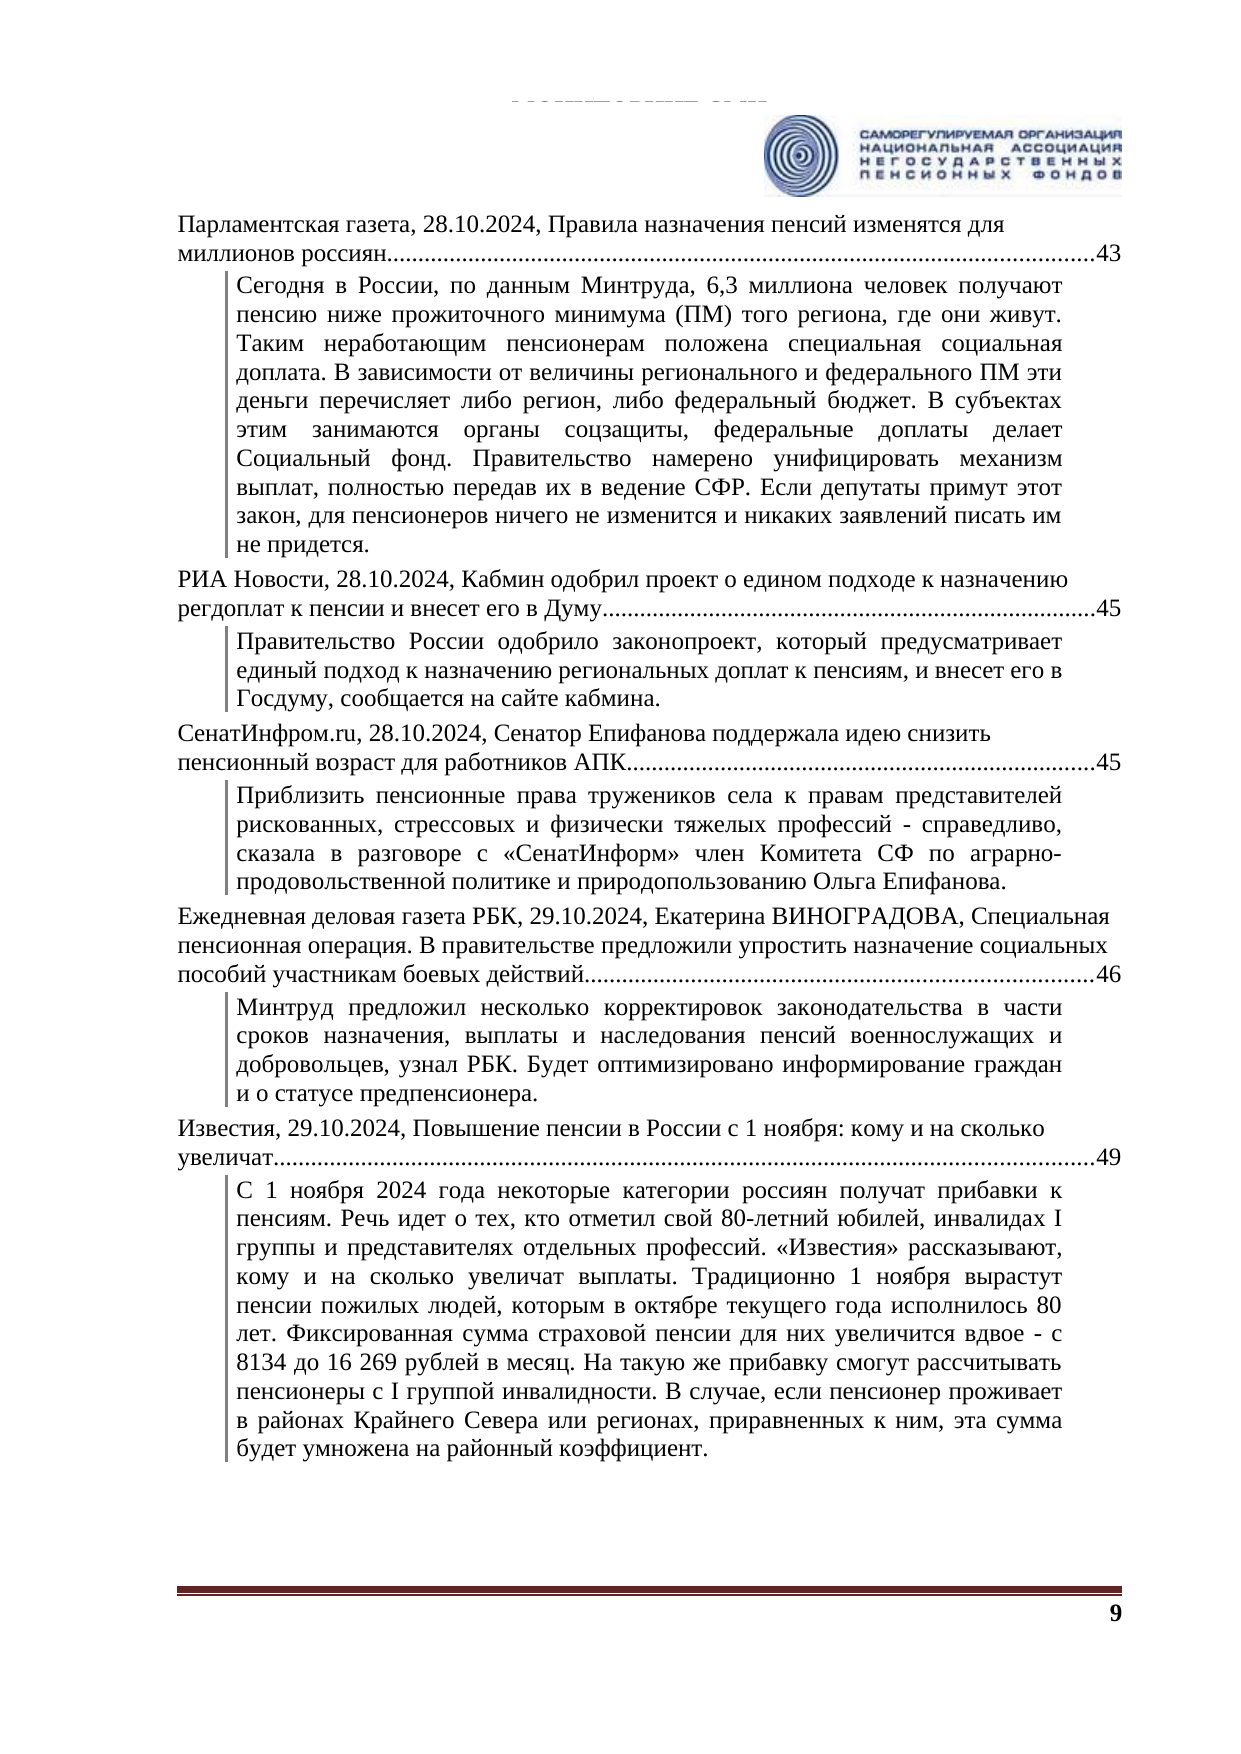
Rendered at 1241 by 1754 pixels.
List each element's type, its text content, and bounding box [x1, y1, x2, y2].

text Ежедневная деловая газета РБК, 29.10.2024, Екатерина ВИНОГРАДОВА, Специальная пенсионная операция. В правительстве предложили упростить назначение социальных пособий участникам боевых действий 46 [177, 901, 1122, 988]
text Минтруд предложил несколько корректировок законодательства в части сроков назначения, выплаты и наследования пенсий военнослужащих и добровольцев, узнал РБК. Будет оптимизировано информирование граждан и о статусе предпенсионера. 46 [228, 992, 1063, 1107]
text СенатИнфром.ru, 28.10.2024, Сенатор Епифанова поддержала идею снизить пенсионный возраст для работников АПК 45 [177, 718, 1122, 776]
text Известия, 29.10.2024, Повышение пенсии в России с 1 ноября: кому и на сколько увеличат 49 [177, 1113, 1122, 1171]
text РИА Новости, 28.10.2024, Кабмин одобрил проект о едином подходе к назначению регдоплат к пенсии и внесет его в Думу 45 [177, 564, 1122, 622]
picture [764, 115, 1122, 197]
text С 1 ноября 2024 года некоторые категории россиян получат прибавки к пенсиям. Речь идет о тех, кто отметил свой 80-летний юбилей, инвалидах I группы и представителях отдельных профессий. «Известия» рассказывают, кому и на сколько увеличат выплаты. Традиционно 1 ноября вырастут пенсии пожилых людей, которым в октябре текущего года исполнилось 80 лет. Фиксированная сумма страховой пенсии для них увеличится вдвое - с 8134 до 16 269 рублей в месяц. На такую же прибавку смогут рассчитывать пенсионеры с I группой инвалидности. В случае, если пенсионер проживает в районах Крайнего Севера или регионах, приравненных к ним, эта сумма будет умножена на районный коэффициент. 49 [228, 1175, 1063, 1462]
text Парламентская газета, 28.10.2024, Правила назначения пенсий изменятся для миллионов россиян 43 [177, 209, 1122, 266]
text Приблизить пенсионные права тружеников села к правам представителей рискованных, стрессовых и физически тяжелых профессий - справедливо, сказала в разговоре с «СенатИнформ» член Комитета СФ по аграрно-продовольственной политике и природопользованию Ольга Епифанова. 45 [228, 780, 1063, 895]
text Правительство России одобрило законопроект, который предусматривает единый подход к назначению региональных доплат к пенсиям, и внесет его в Госдуму, сообщается на сайте кабмина. 45 [228, 626, 1063, 712]
text Сегодня в России, по данным Минтруда, 6,3 миллиона человек получают пенсию ниже прожиточного минимума (ПМ) того региона, где они живут. Таким неработающим пенсионерам положена специальная социальная доплата. В зависимости от величины регионального и федерального ПМ эти деньги перечисляет либо регион, либо федеральный бюджет. В субъектах этим занимаются органы соцзащиты, федеральные доплаты делает Социальный фонд. Правительство намерено унифицировать механизм выплат, полностью передав их в ведение СФР. Если депутаты примут этот закон, для пенсионеров ничего не изменится и никаких заявлений писать им не придется. 43 [228, 271, 1063, 558]
